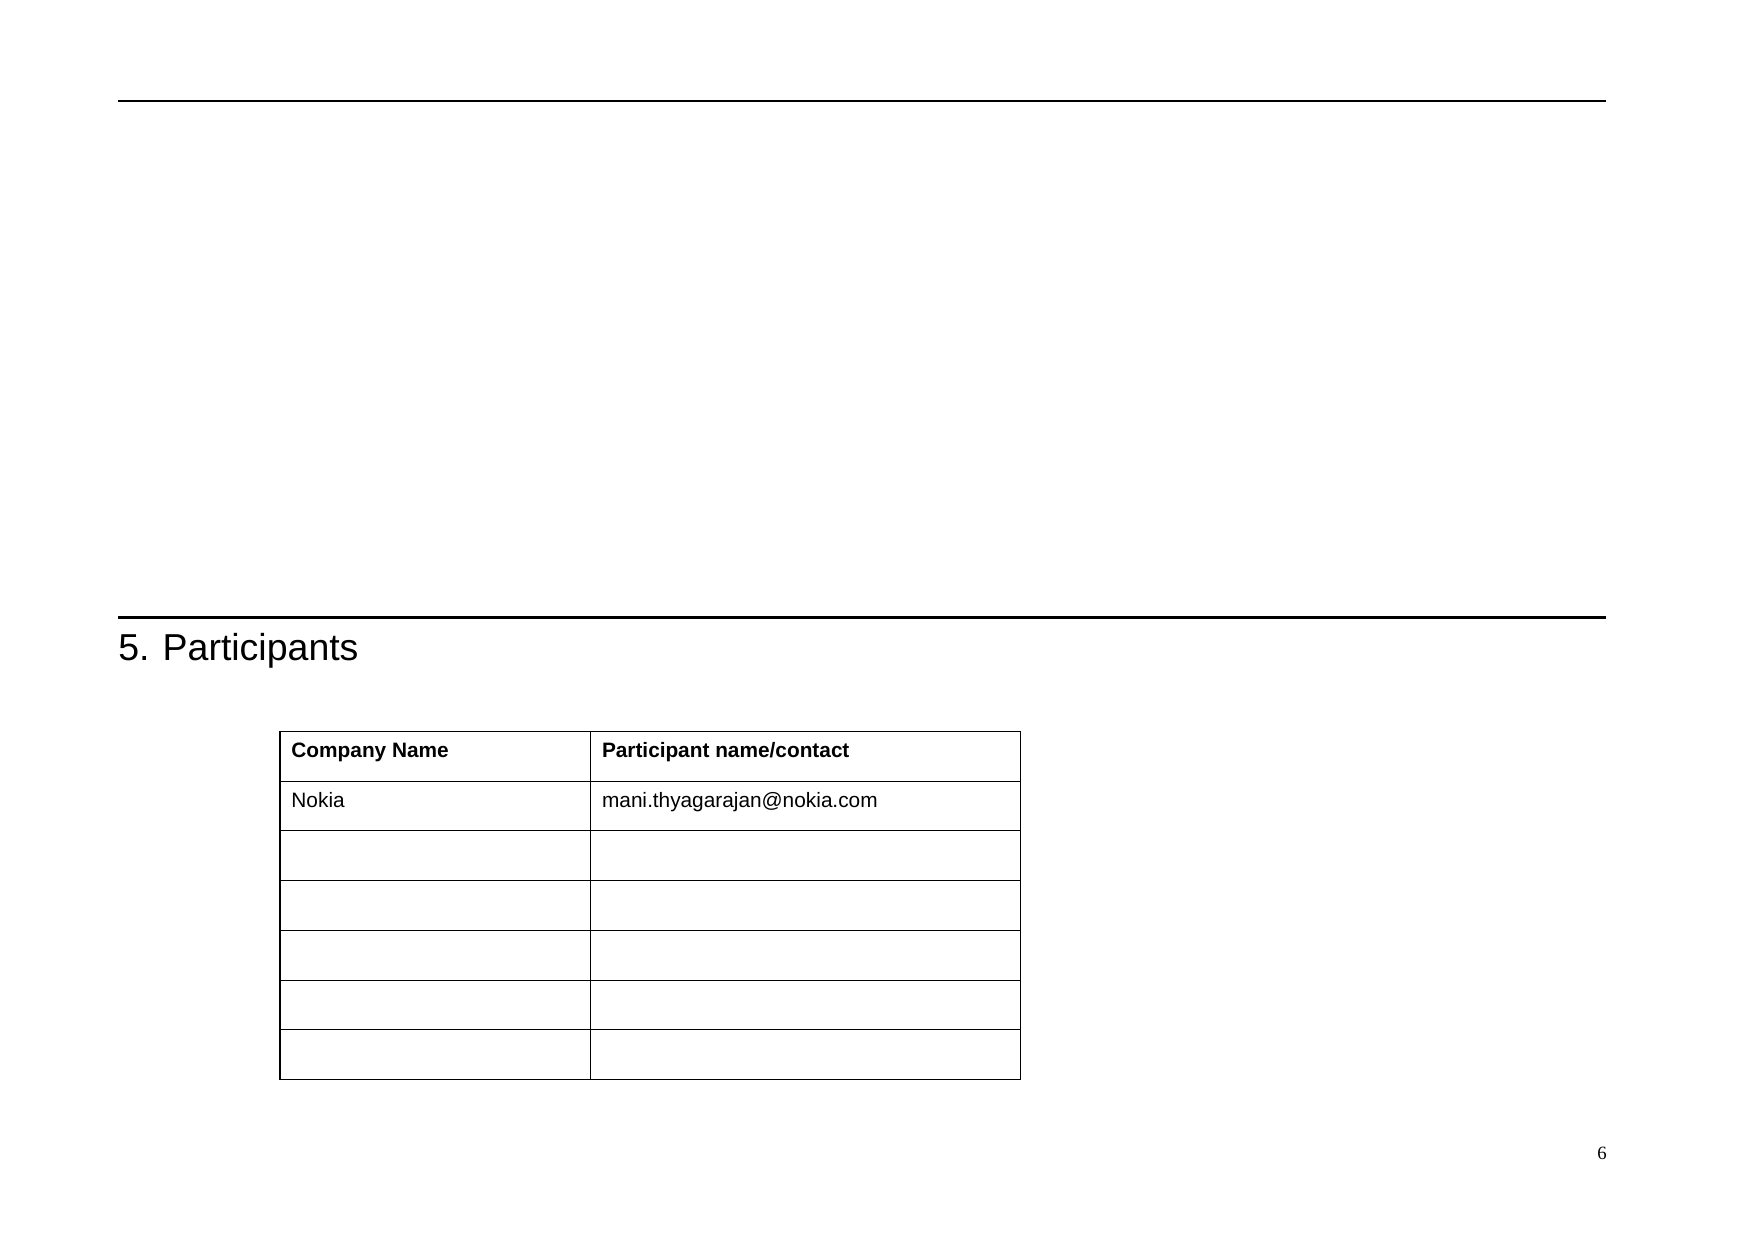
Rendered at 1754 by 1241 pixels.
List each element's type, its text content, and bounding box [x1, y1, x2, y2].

table_cell [591, 981, 1020, 1029]
table_cell [281, 831, 590, 880]
table_header Participant name/contact [591, 732, 1020, 781]
table_cell [591, 1030, 1020, 1079]
subtitle Participants [118, 619, 1606, 668]
table_header Company Name [281, 732, 590, 781]
table_cell [281, 931, 590, 979]
table_cell [281, 881, 590, 930]
table_cell [281, 1030, 590, 1079]
table_cell mani.thyagarajan@nokia.com [591, 782, 1020, 830]
table_cell [281, 981, 590, 1029]
table_cell [591, 931, 1020, 979]
table_cell [591, 831, 1020, 880]
table_cell Nokia [281, 782, 590, 830]
table_cell [591, 881, 1020, 930]
